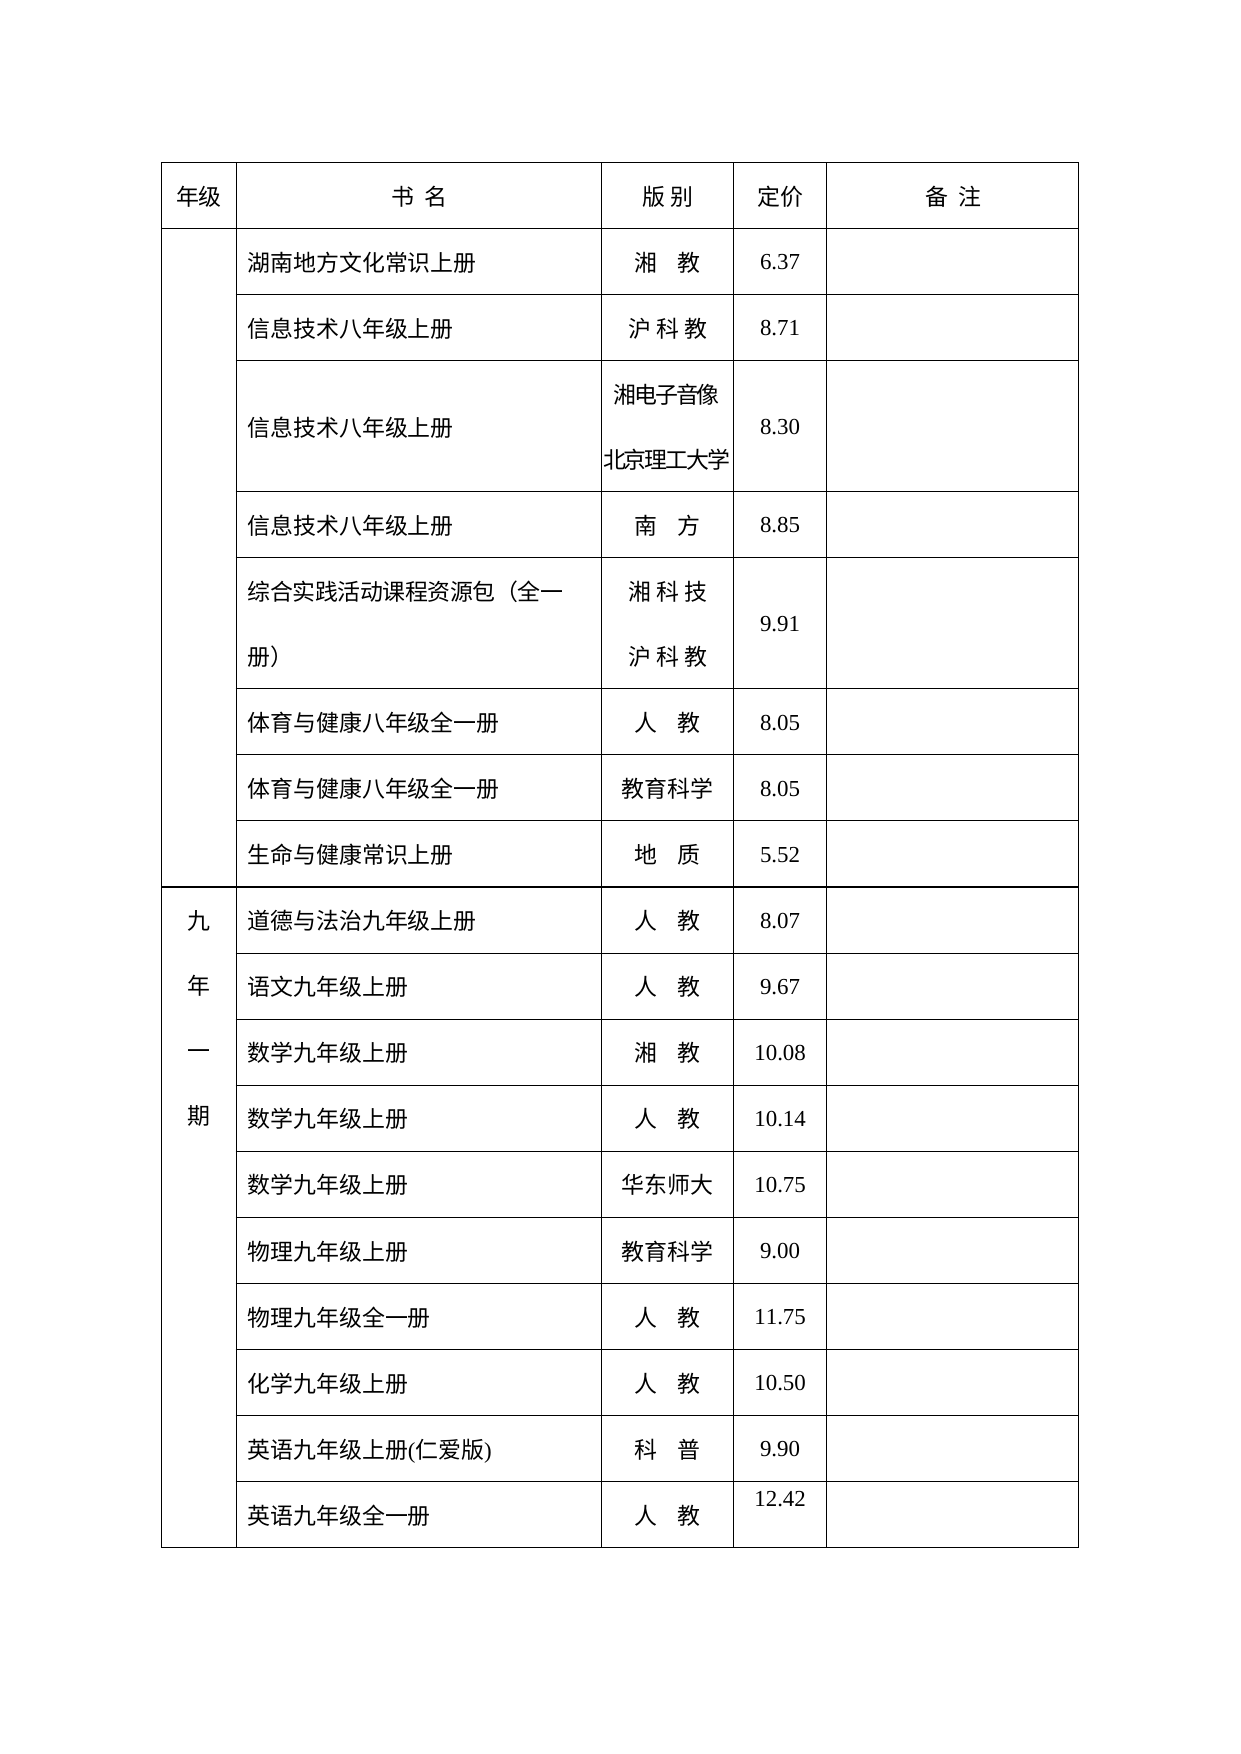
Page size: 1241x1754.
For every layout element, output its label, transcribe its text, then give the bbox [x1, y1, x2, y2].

table_cell [827, 755, 1078, 820]
table_cell 10.14 [734, 1086, 826, 1151]
table_cell 人 教 [602, 954, 733, 1018]
table_cell 人 教 [602, 1482, 733, 1547]
table_cell 8.85 [734, 492, 826, 557]
table_cell 语文九年级上册 [237, 954, 601, 1018]
table_cell 华东师大 [602, 1152, 733, 1217]
table_header 年级 [162, 163, 236, 228]
table_cell 人 教 [602, 1350, 733, 1415]
table_cell [827, 1284, 1078, 1349]
table_cell 信息技术八年级上册 [237, 361, 601, 491]
table_header 备 注 [827, 163, 1078, 228]
table_cell 物理九年级全一册 [237, 1284, 601, 1349]
table_cell 数学九年级上册 [237, 1020, 601, 1084]
table_cell 沪 科 教 [602, 295, 733, 360]
table_cell 8.05 [734, 689, 826, 754]
table_cell 湖南地方文化常识上册 [237, 229, 601, 294]
table_header 版 别 [602, 163, 733, 228]
table_cell 10.50 [734, 1350, 826, 1415]
table_cell [827, 1218, 1078, 1283]
table_cell 英语九年级全一册 [237, 1482, 601, 1547]
table_cell 8.30 [734, 361, 826, 491]
table_cell [827, 558, 1078, 688]
table_cell 6.37 [734, 229, 826, 294]
table_cell 南 方 [602, 492, 733, 557]
table_cell 九 年 一 期 [162, 888, 236, 1547]
table_cell 湘 科 技 沪 科 教 [602, 558, 733, 688]
table_cell 湘 教 [602, 229, 733, 294]
table_header 书 名 [237, 163, 601, 228]
table_cell 数学九年级上册 [237, 1152, 601, 1217]
table_cell 湘 教 [602, 1020, 733, 1084]
table_cell 信息技术八年级上册 [237, 492, 601, 557]
table_cell 道德与法治九年级上册 [237, 888, 601, 952]
table_cell [827, 1020, 1078, 1084]
table_cell 人 教 [602, 1284, 733, 1349]
table_cell 人 教 [602, 888, 733, 952]
table_cell 人 教 [602, 689, 733, 754]
table_cell [827, 492, 1078, 557]
table_cell 人 教 [602, 1086, 733, 1151]
table_cell 8.07 [734, 888, 826, 952]
table_cell [827, 295, 1078, 360]
table_cell 9.91 [734, 558, 826, 688]
table_cell 湘电子音像 北京理工大学 [602, 361, 733, 491]
table_cell 体育与健康八年级全一册 [237, 689, 601, 754]
table_cell 化学九年级上册 [237, 1350, 601, 1415]
table_cell 10.75 [734, 1152, 826, 1217]
table_cell 12.42 [734, 1482, 826, 1547]
table_cell 体育与健康八年级全一册 [237, 755, 601, 820]
table_cell 英语九年级上册(仁爱版) [237, 1416, 601, 1481]
table_cell [827, 1350, 1078, 1415]
table_cell [827, 361, 1078, 491]
table_cell [827, 1416, 1078, 1481]
table_cell 地 质 [602, 821, 733, 886]
table_cell 物理九年级上册 [237, 1218, 601, 1283]
table_cell 10.08 [734, 1020, 826, 1084]
table_cell 8.71 [734, 295, 826, 360]
table_cell [827, 821, 1078, 886]
table_cell [827, 954, 1078, 1018]
table_cell 9.67 [734, 954, 826, 1018]
table_cell [827, 229, 1078, 294]
table_header 定价 [734, 163, 826, 228]
table_cell 教育科学 [602, 1218, 733, 1283]
table_cell 科 普 [602, 1416, 733, 1481]
table_cell [827, 888, 1078, 952]
table_cell [827, 1482, 1078, 1547]
table_cell [827, 1086, 1078, 1151]
table_cell 综合实践活动课程资源包（全一册） [237, 558, 601, 688]
table_cell 8.05 [734, 755, 826, 820]
table_cell 11.75 [734, 1284, 826, 1349]
table_cell 5.52 [734, 821, 826, 886]
table_cell [827, 689, 1078, 754]
table_cell 9.00 [734, 1218, 826, 1283]
table_cell [827, 1152, 1078, 1217]
table_cell 生命与健康常识上册 [237, 821, 601, 886]
table_cell 9.90 [734, 1416, 826, 1481]
table_cell 信息技术八年级上册 [237, 295, 601, 360]
table_cell 教育科学 [602, 755, 733, 820]
table_cell 数学九年级上册 [237, 1086, 601, 1151]
